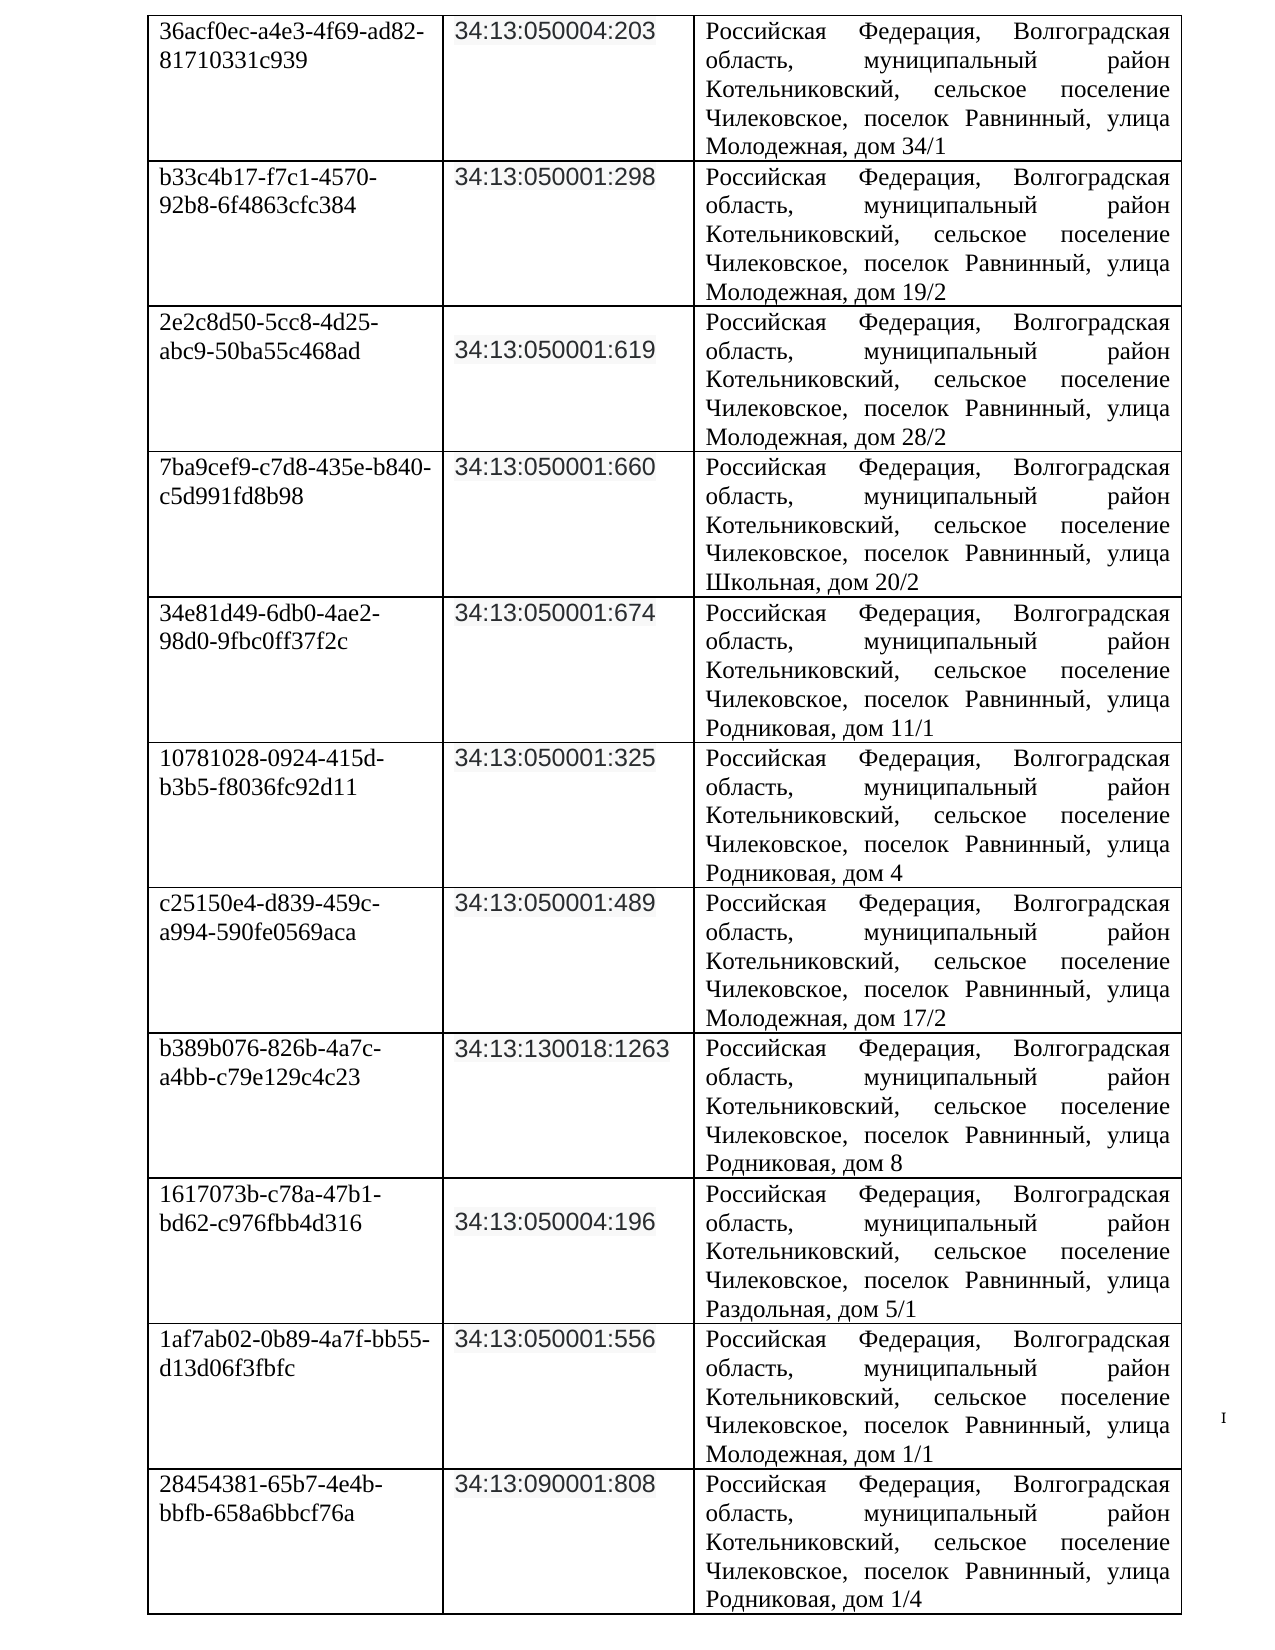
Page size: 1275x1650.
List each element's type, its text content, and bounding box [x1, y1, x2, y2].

table_cell Российская Федерация, Волгоградская область, муниципальный район Котельниковский, сельское поселение Чилековское, поселок Равнинный, улица Молодежная, дом 1/1 [695, 1324, 1181, 1468]
table_cell b33c4b17-f7c1-4570-92b8-6f4863cfc384 [149, 162, 442, 305]
table_cell 34:13:050001:660 [444, 452, 693, 596]
table_cell 34:13:050004:196 [444, 1179, 693, 1323]
table_cell 34:13:050001:489 [444, 888, 693, 1032]
table_cell 34e81d49-6db0-4ae2-98d0-9fbc0ff37f2c [149, 598, 442, 741]
table_cell 34:13:050001:619 [444, 307, 693, 451]
table_cell 28454381-65b7-4e4b-bbfb-658a6bbcf76a [149, 1470, 442, 1613]
table_cell 10781028-0924-415d-b3b5-f8036fc92d11 [149, 743, 442, 887]
table_cell Российская Федерация, Волгоградская область, муниципальный район Котельниковский, сельское поселение Чилековское, поселок Равнинный, улица Родниковая, дом 4 [695, 743, 1181, 887]
table_cell Российская Федерация, Волгоградская область, муниципальный район Котельниковский, сельское поселение Чилековское, поселок Равнинный, улица Раздольная, дом 5/1 [695, 1179, 1181, 1323]
table_cell b389b076-826b-4a7c-a4bb-c79e129c4c23 [149, 1034, 442, 1177]
table_cell 34:13:130018:1263 [444, 1034, 693, 1177]
table_cell Российская Федерация, Волгоградская область, муниципальный район Котельниковский, сельское поселение Чилековское, поселок Равнинный, улица Молодежная, дом 19/2 [695, 162, 1181, 305]
table_cell 34:13:050001:556 [444, 1324, 693, 1468]
table_cell 1617073b-c78a-47b1-bd62-c976fbb4d316 [149, 1179, 442, 1323]
table_cell Российская Федерация, Волгоградская область, муниципальный район Котельниковский, сельское поселение Чилековское, поселок Равнинный, улица Молодежная, дом 34/1 [695, 16, 1181, 160]
table_cell 34:13:050001:325 [444, 743, 693, 887]
table_cell c25150e4-d839-459c-a994-590fe0569aca [149, 888, 442, 1032]
table_cell Российская Федерация, Волгоградская область, муниципальный район Котельниковский, сельское поселение Чилековское, поселок Равнинный, улица Школьная, дом 20/2 [695, 452, 1181, 596]
table_cell 1af7ab02-0b89-4a7f-bb55-d13d06f3fbfc [149, 1324, 442, 1468]
table_cell Российская Федерация, Волгоградская область, муниципальный район Котельниковский, сельское поселение Чилековское, поселок Равнинный, улица Родниковая, дом 1/4 [695, 1470, 1181, 1613]
table_cell 7ba9cef9-c7d8-435e-b840-c5d991fd8b98 [149, 452, 442, 596]
table_cell 36acf0ec-a4e3-4f69-ad82-81710331c939 [149, 16, 442, 160]
table_cell Российская Федерация, Волгоградская область, муниципальный район Котельниковский, сельское поселение Чилековское, поселок Равнинный, улица Родниковая, дом 8 [695, 1034, 1181, 1177]
table_cell Российская Федерация, Волгоградская область, муниципальный район Котельниковский, сельское поселение Чилековское, поселок Равнинный, улица Родниковая, дом 11/1 [695, 598, 1181, 741]
table_cell Российская Федерация, Волгоградская область, муниципальный район Котельниковский, сельское поселение Чилековское, поселок Равнинный, улица Молодежная, дом 28/2 [695, 307, 1181, 451]
table_cell 2e2c8d50-5cc8-4d25-abc9-50ba55c468ad [149, 307, 442, 451]
table_cell 34:13:050001:674 [444, 598, 693, 741]
table_cell 34:13:090001:808 [444, 1470, 693, 1613]
table_cell 34:13:050001:298 [444, 162, 693, 305]
table_cell 34:13:050004:203 [444, 16, 693, 160]
table_cell Российская Федерация, Волгоградская область, муниципальный район Котельниковский, сельское поселение Чилековское, поселок Равнинный, улица Молодежная, дом 17/2 [695, 888, 1181, 1032]
